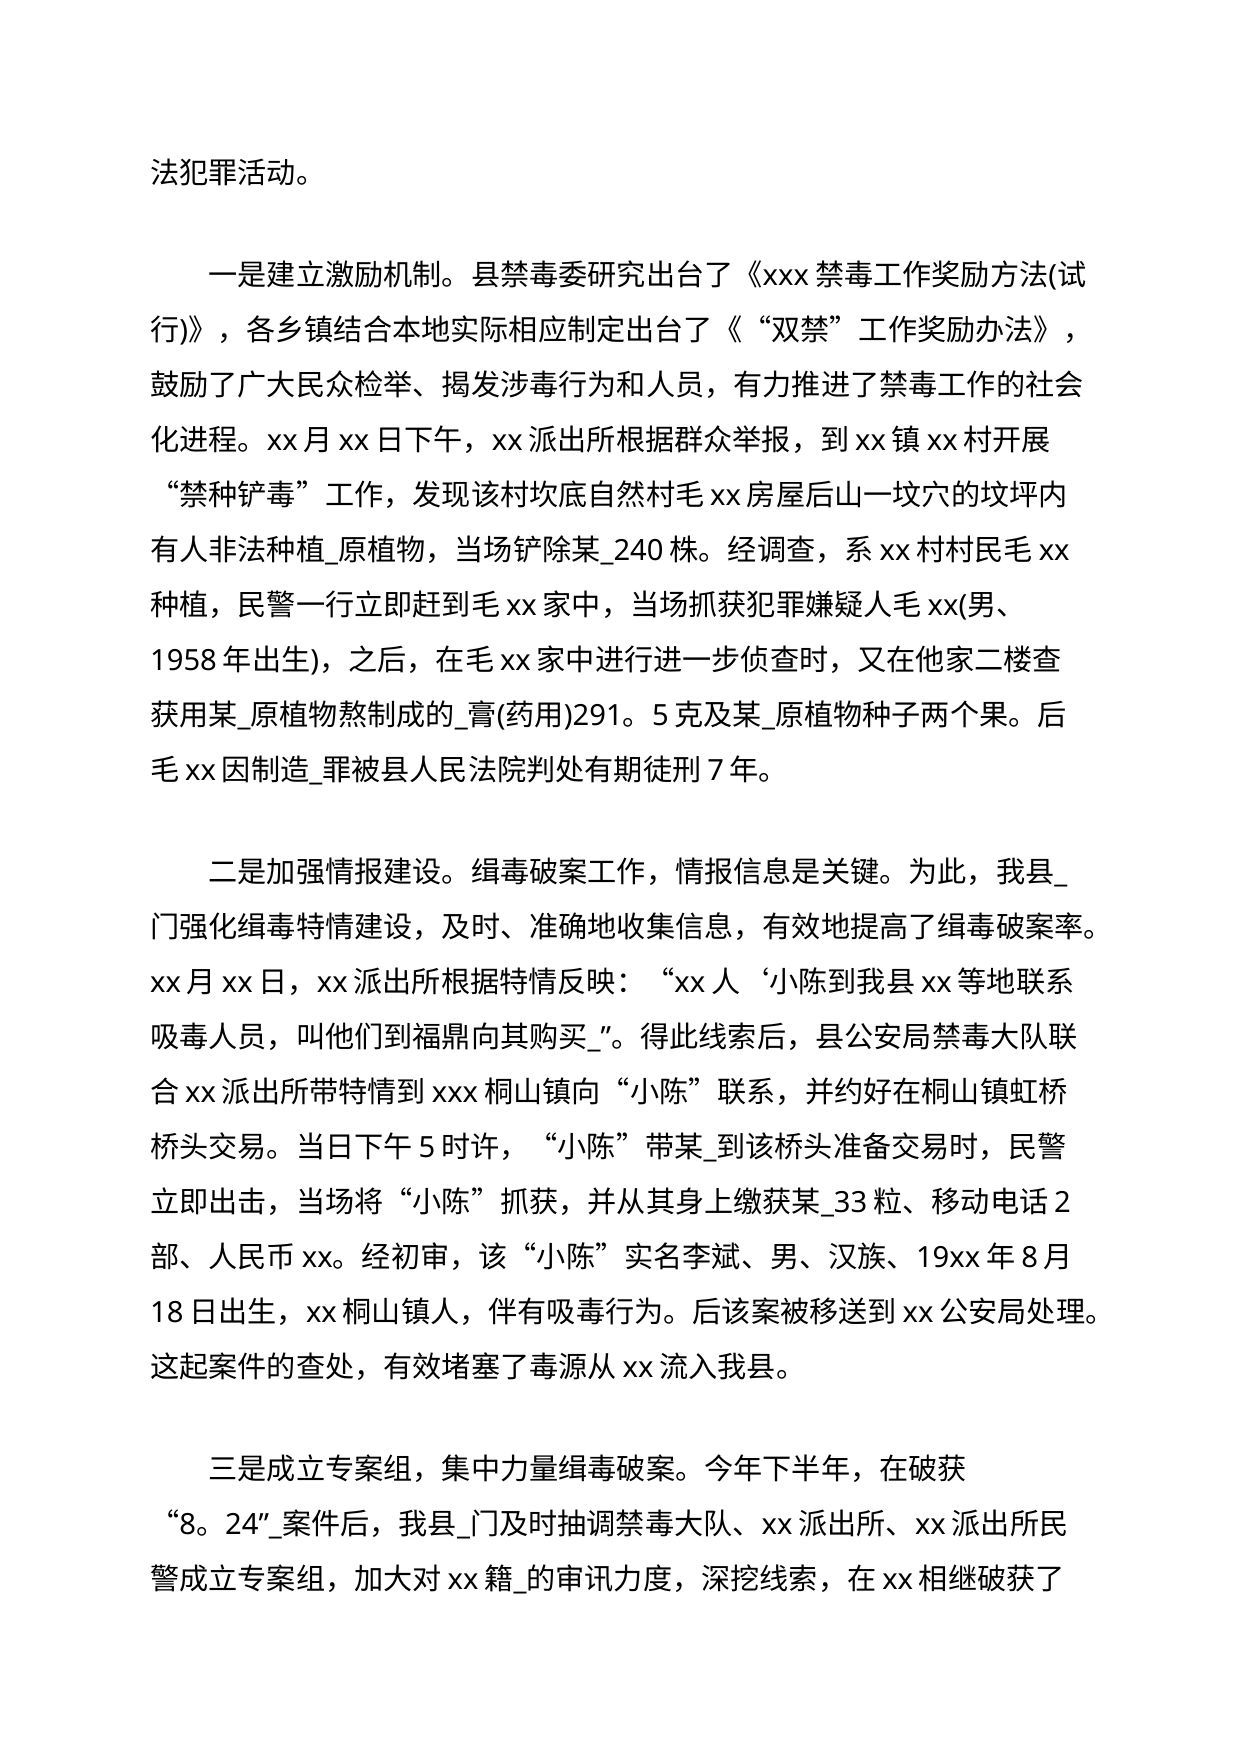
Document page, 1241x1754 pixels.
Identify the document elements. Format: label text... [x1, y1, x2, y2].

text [150, 150, 1090, 192]
text 二是加强情报建设。缉毒破案工作，情报信息是关键。为此，我县_门强化缉毒特情建设，及时、准确地收集信息，有效地提高了缉毒破案率。xx月xx日，xx派出所根据特情反映：“xx人‘小陈到我县xx等地联系吸毒人员，叫他们到福鼎向其购买_”。得此线索后，县公安局禁毒大队联合xx派出所带特情到xxx桐山镇向“小陈”联系，并约好在桐山镇虹桥桥头交易。当日下午5时许，“小陈”带某_到该桥头准备交易时，民警立即出击，当场将“小陈”抓获，并从其身上缴获某_33粒、移动电话2部、人民币xx。经初审，该“小陈”实名李斌、男、汉族、19xx年8月18日出生，xx桐山镇人，伴有吸毒行为。后该案被移送到xx公安局处理。这起案件的查处，有效堵塞了毒源从xx流入我县。 [150, 849, 1090, 1386]
text 一是建立激励机制。县禁毒委研究出台了《xxx禁毒工作奖励方法(试行)》，各乡镇结合本地实际相应制定出台了《“双禁”工作奖励办法》，鼓励了广大民众检举、揭发涉毒行为和人员，有力推进了禁毒工作的社会化进程。xx月xx日下午，xx派出所根据群众举报，到xx镇xx村开展“禁种铲毒”工作，发现该村坎底自然村毛xx房屋后山一坟穴的坟坪内有人非法种植_原植物，当场铲除某_240株。经调查，系xx村村民毛xx种植，民警一行立即赶到毛xx家中，当场抓获犯罪嫌疑人毛xx(男、1958年出生)，之后，在毛xx家中进行进一步侦查时，又在他家二楼查获用某_原植物熬制成的_膏(药用)291。5克及某_原植物种子两个果。后毛xx因制造_罪被县人民法院判处有期徒刑7年。 [150, 252, 1090, 789]
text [150, 1446, 1090, 1598]
